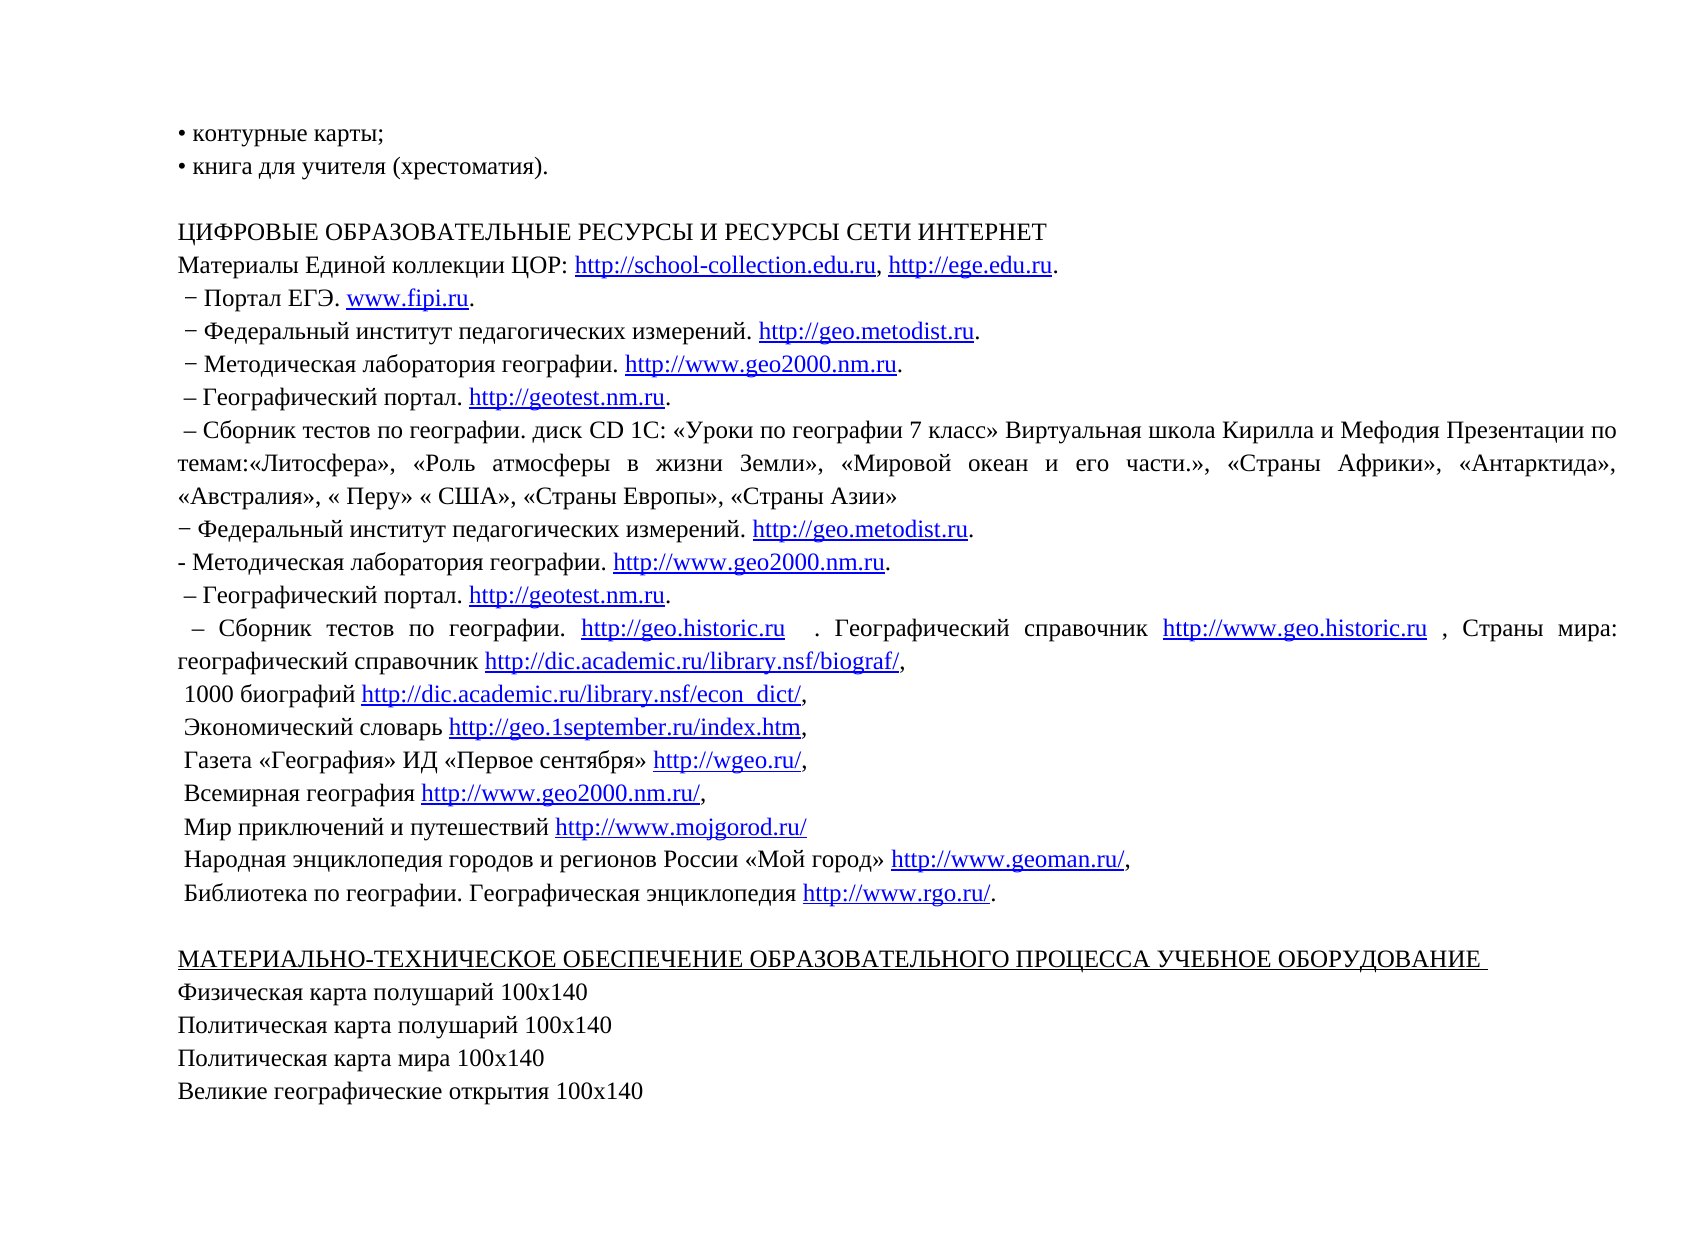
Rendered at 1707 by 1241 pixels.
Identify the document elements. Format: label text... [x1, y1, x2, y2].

text • книга для учителя (хрестоматия). [177, 151, 1618, 180]
text Мир приключений и путешествий http://www.mojgorod.ru/ [177, 812, 1618, 840]
text − Федеральный институт педагогических измерений. http://geo.metodist.ru. [177, 514, 1618, 543]
text Политическая карта мира 100x140 [177, 1043, 1618, 1071]
text Великие географические открытия 100x140 [177, 1076, 1618, 1104]
text Физическая карта полушарий 100x140 [177, 977, 1618, 1005]
text Политическая карта полушарий 100x140 [177, 1010, 1618, 1038]
text − Федеральный институт педагогических измерений. http://geo.metodist.ru. [177, 316, 1618, 345]
text – Географический портал. http://geotest.nm.ru. [177, 382, 1618, 411]
text Материалы Единой коллекции ЦОР: http://school-collection.edu.ru, http://ege.edu.ru. [177, 250, 1618, 279]
text – Сборник тестов по географии. диск CD 1С: «Уроки по географии 7 класс» Виртуальная школа Кирилла и Мефодия Презентации по темам:«Литосфера», «Роль атмосферы в жизни Земли», «Мировой океан и его части.», «Страны Африки», «Антарктида», «Австралия», « Перу» « США», «Страны Европы», «Страны Азии» [177, 415, 1618, 510]
text Всемирная география http://www.geo2000.nm.ru/, [177, 778, 1618, 807]
text 1000 биографий http://dic.academic.ru/library.nsf/econ_dict/, [177, 679, 1618, 708]
text Газета «География» ИД «Первое сентября» http://wgeo.ru/, [177, 746, 1618, 774]
text Экономический словарь http://geo.1september.ru/index.htm, [177, 712, 1618, 741]
text МАТЕРИАЛЬНО-ТЕХНИЧЕСКОЕ ОБЕСПЕЧЕНИЕ ОБРАЗОВАТЕЛЬНОГО ПРОЦЕССА УЧЕБНОЕ ОБОРУДОВАНИЕ [177, 944, 1618, 972]
text – Географический портал. http://geotest.nm.ru. [177, 580, 1618, 609]
text - Методическая лаборатория географии. http://www.geo2000.nm.ru. [177, 547, 1618, 576]
text − Портал ЕГЭ. www.fipi.ru. [177, 283, 1618, 312]
text – Сборник тестов по географии. http://geo.historic.ru . Географический справочник http://www.geo.historic.ru , Страны мира: географический справочник http://dic.academic.ru/library.nsf/biograf/, [177, 613, 1618, 675]
text − Методическая лаборатория географии. http://www.geo2000.nm.ru. [177, 349, 1618, 378]
text Библиотека по географии. Географическая энциклопедия http://www.rgo.ru/. [177, 878, 1618, 906]
text ЦИФРОВЫЕ ОБРАЗОВАТЕЛЬНЫЕ РЕСУРСЫ И РЕСУРСЫ СЕТИ ИНТЕРНЕТ [177, 217, 1618, 246]
text Народная энциклопедия городов и регионов России «Мой город» http://www.geoman.ru/, [177, 844, 1618, 873]
text • контурные карты; [177, 118, 1618, 147]
